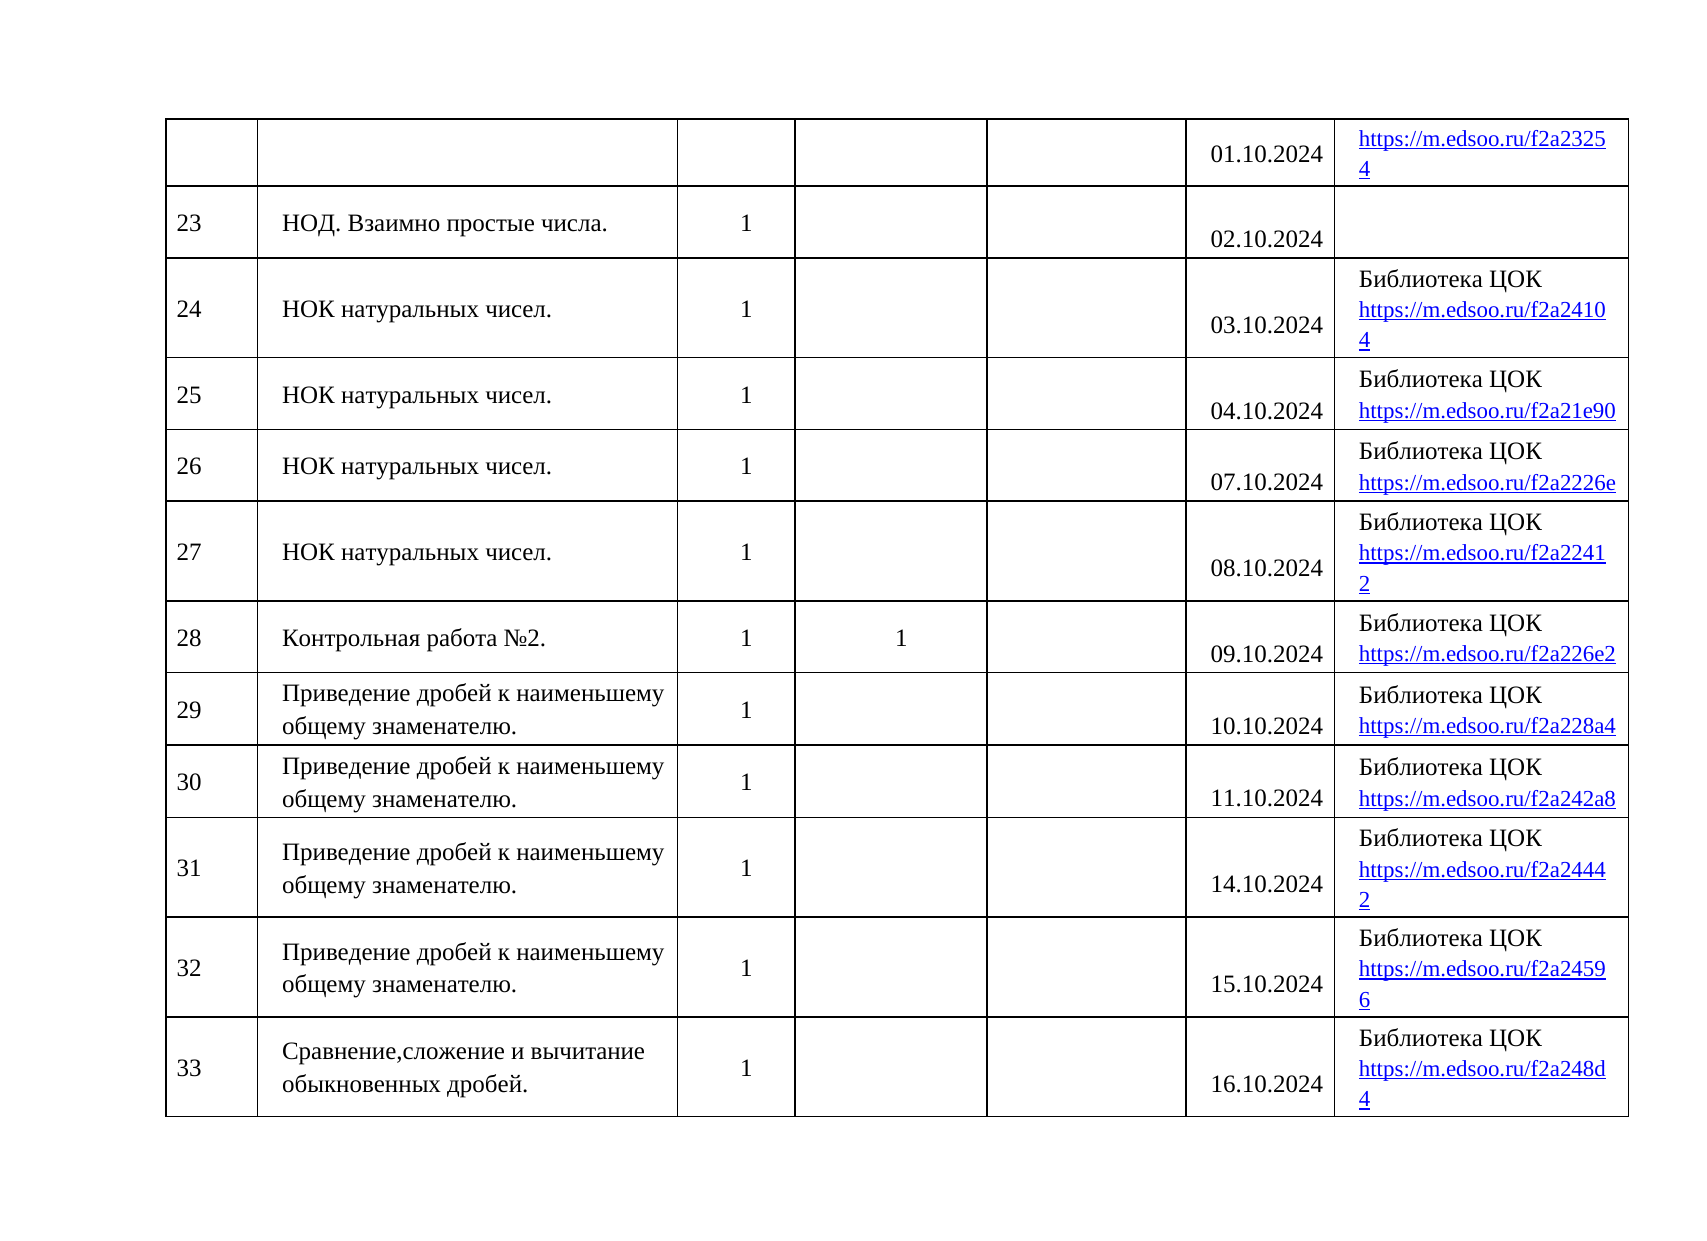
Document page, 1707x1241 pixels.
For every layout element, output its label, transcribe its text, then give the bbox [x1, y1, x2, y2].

table_cell Библиотека ЦОК https://m.edsoo.ru/f2a24104 [1335, 259, 1628, 357]
table_cell 26 [167, 430, 257, 500]
table_cell Библиотека ЦОК https://m.edsoo.ru/f2a248d4 [1335, 1018, 1628, 1116]
table_cell 32 [167, 918, 257, 1016]
table_cell 1 [678, 187, 794, 257]
table_cell 22 [167, 120, 257, 185]
table_cell Библиотека ЦОК https://m.edsoo.ru/f2a24442 [1335, 818, 1628, 916]
table_cell НОД. Взаимно простые числа. [258, 187, 677, 257]
table_cell [988, 673, 1185, 744]
table_cell 09.10.2024 [1187, 602, 1334, 672]
table_cell 1 [678, 430, 794, 500]
table_cell [988, 120, 1185, 185]
table_cell 07.10.2024 [1187, 430, 1334, 500]
table_cell [796, 1018, 986, 1116]
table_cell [258, 1018, 677, 1116]
table_cell 15.10.2024 [1187, 918, 1334, 1016]
table_cell [796, 502, 986, 600]
table_cell 1 [678, 502, 794, 600]
table_cell 1 [678, 673, 794, 744]
table_cell [796, 673, 986, 744]
table_cell Библиотека ЦОК https://m.edsoo.ru/f2a242a8 [1335, 746, 1628, 816]
table_cell 29 [167, 673, 257, 744]
table_cell [988, 259, 1185, 357]
table_cell 1 [678, 818, 794, 916]
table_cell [258, 120, 677, 185]
table_cell Библиотека ЦОК https://m.edsoo.ru/f2a24596 [1335, 918, 1628, 1016]
table_cell 1 [678, 1018, 794, 1116]
table_cell [796, 358, 986, 428]
table_cell 1 [796, 602, 986, 672]
table_cell [796, 818, 986, 916]
table_cell [988, 187, 1185, 257]
table_cell 10.10.2024 [1187, 673, 1334, 744]
table_cell НОК натуральных чисел. [258, 259, 677, 357]
table_cell 33 [167, 1018, 257, 1116]
table_cell 08.10.2024 [1187, 502, 1334, 600]
table_cell [796, 746, 986, 816]
table_cell Контрольная работа №2. [258, 602, 677, 672]
table_cell [796, 259, 986, 357]
table_cell [988, 918, 1185, 1016]
table_cell НОК натуральных чисел. [258, 502, 677, 600]
table_cell 14.10.2024 [1187, 818, 1334, 916]
table_cell [988, 818, 1185, 916]
table_cell 23 [167, 187, 257, 257]
table_cell Библиотека ЦОК https://m.edsoo.ru/f2a226e2 [1335, 602, 1628, 672]
table_cell 31 [167, 818, 257, 916]
table_cell 1 [678, 358, 794, 428]
table_cell 1 [678, 602, 794, 672]
table_cell Приведение дробей к наименьшему общему знаменателю. [258, 918, 677, 1016]
table_cell 1 [678, 918, 794, 1016]
table_cell Приведение дробей к наименьшему общему знаменателю. [258, 818, 677, 916]
table_cell [796, 187, 986, 257]
table_cell 1 [678, 746, 794, 816]
table_cell 28 [167, 602, 257, 672]
table_cell [796, 918, 986, 1016]
table_cell 27 [167, 502, 257, 600]
table_cell Библиотека ЦОК https://m.edsoo.ru/f2a22412 [1335, 502, 1628, 600]
table_cell 24 [167, 259, 257, 357]
table_cell Приведение дробей к наименьшему общему знаменателю. [258, 673, 677, 744]
table_cell 01.10.2024 [1187, 120, 1334, 185]
table_cell Библиотека ЦОК https://m.edsoo.ru/f2a2226e [1335, 430, 1628, 500]
table_cell [988, 746, 1185, 816]
table_cell [796, 120, 986, 185]
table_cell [1335, 120, 1628, 185]
table_cell [988, 502, 1185, 600]
table_cell 16.10.2024 [1187, 1018, 1334, 1116]
table_cell [988, 1018, 1185, 1116]
table_cell НОК натуральных чисел. [258, 358, 677, 428]
table_cell 30 [167, 746, 257, 816]
table_cell 11.10.2024 [1187, 746, 1334, 816]
table_cell [988, 430, 1185, 500]
table_cell Библиотека ЦОК https://m.edsoo.ru/f2a21e90 [1335, 358, 1628, 428]
table_cell 1 [678, 259, 794, 357]
table_cell 25 [167, 358, 257, 428]
table_cell 02.10.2024 [1187, 187, 1334, 257]
table_cell [988, 602, 1185, 672]
table_cell 03.10.2024 [1187, 259, 1334, 357]
table_cell [1335, 187, 1628, 257]
table_cell 04.10.2024 [1187, 358, 1334, 428]
table_cell 1 [678, 120, 794, 185]
table_cell НОК натуральных чисел. [258, 430, 677, 500]
table_cell [796, 430, 986, 500]
table_cell [988, 358, 1185, 428]
table_cell Библиотека ЦОК https://m.edsoo.ru/f2a228a4 [1335, 673, 1628, 744]
table_cell Приведение дробей к наименьшему общему знаменателю. [258, 746, 677, 816]
